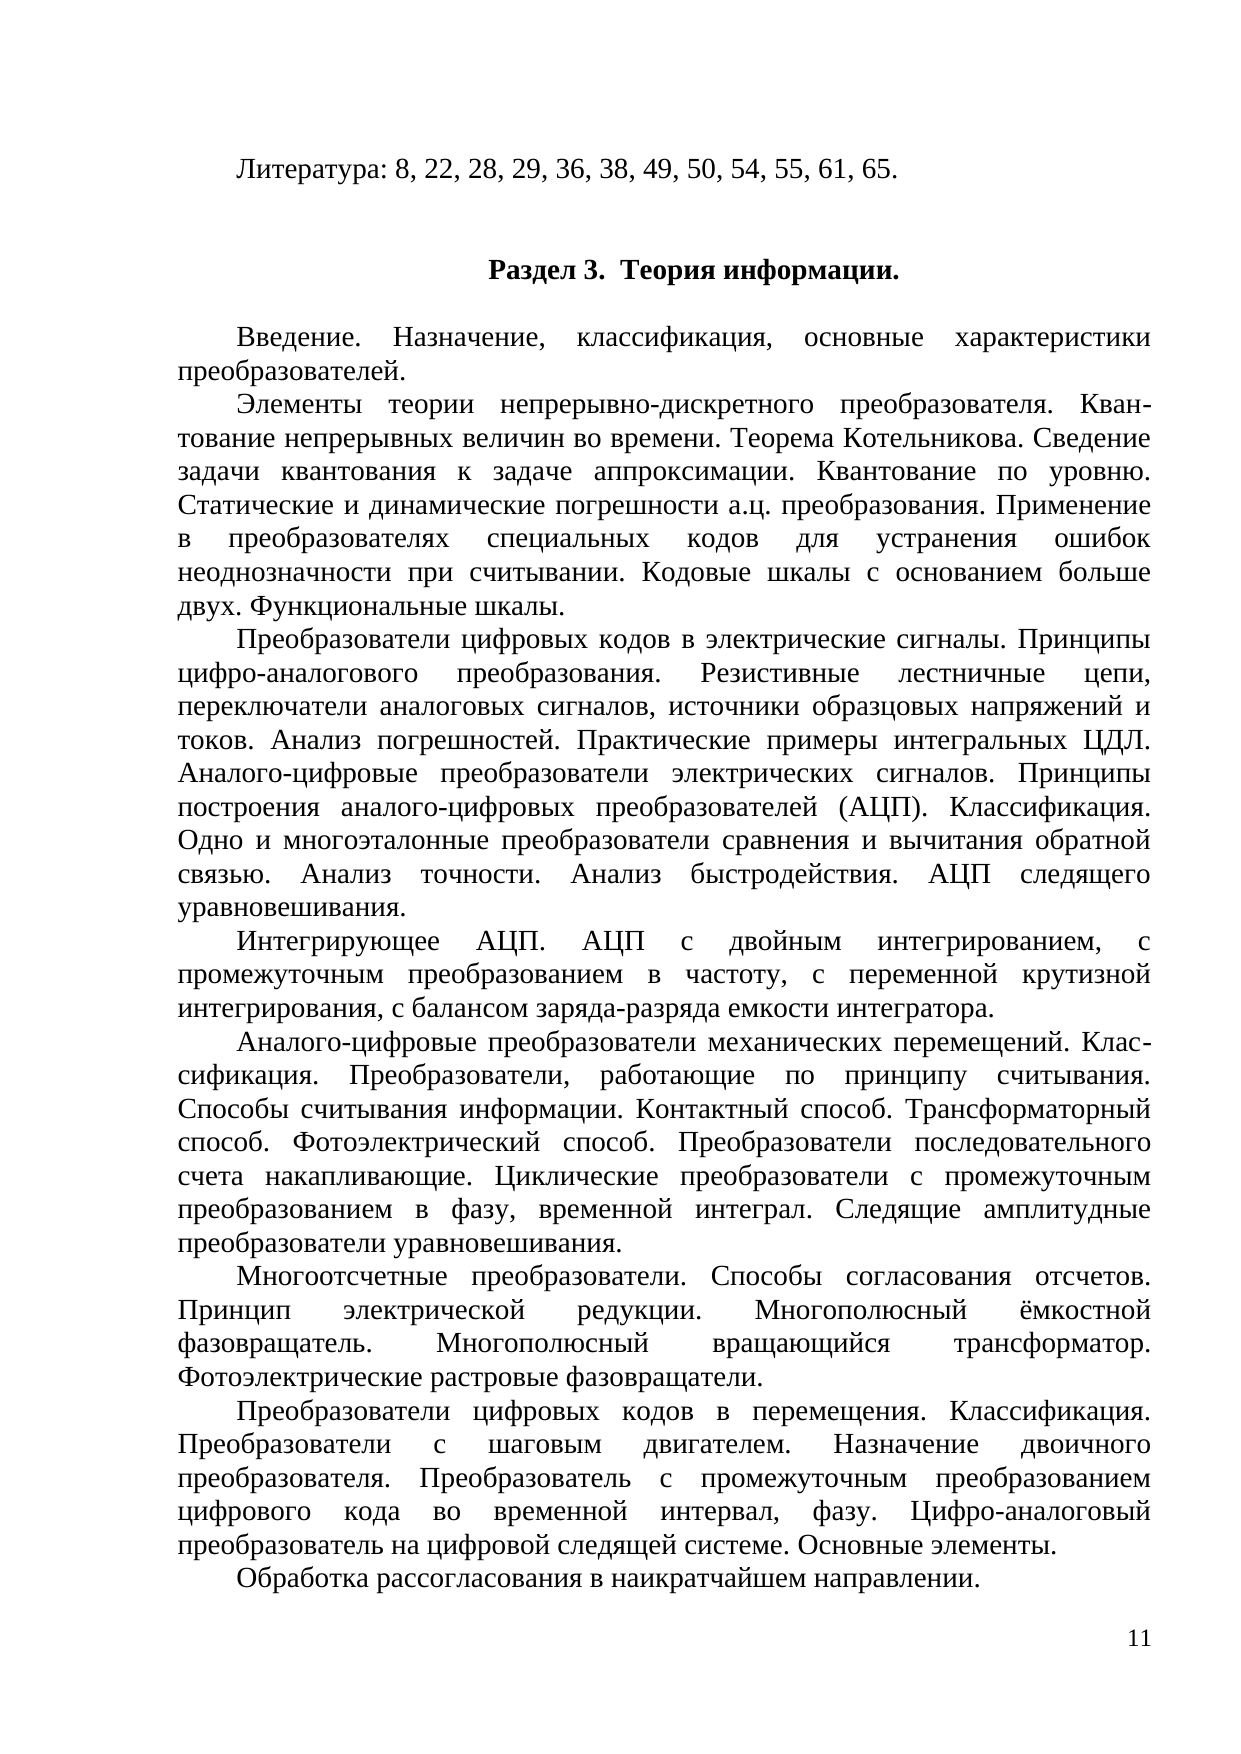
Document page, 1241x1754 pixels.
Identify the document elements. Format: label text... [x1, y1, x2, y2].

text Аналого-цифровые преобразователи механических перемещений. Классификация. Преобразователи, работающие по принципу считывания. Способы считывания информации. Контактный способ. Трансформаторный способ. Фотоэлектрический способ. Преобразователи последовательного счета накапливающие. Циклические преобразователи с промежуточным преобразованием в фазу, временной интеграл. Следящие амплитудные преобразователи уравновешивания. [177, 1024, 1152, 1258]
text Многоотсчетные преобразователи. Способы согласования отсчетов. Принцип электрической редукции. Многополюсный ёмкостной фазовращатель. Многополюсный вращающийся трансформатор. Фотоэлектрические растровые фазовращатели. [177, 1258, 1152, 1393]
text Элементы теории непрерывно-дискретного преобразователя. Квантование непрерывных величин во времени. Теорема Котельникова. Сведение задачи квантования к задаче аппроксимации. Квантование по уровню. Статические и динамические погрешности а.ц. преобразования. Применение в преобразователях специальных кодов для устранения ошибок неоднозначности при считывании. Кодовые шкалы с основанием больше двух. Функциональные шкалы. [177, 386, 1152, 621]
text Интегрирующее АЦП. АЦП с двойным интегрированием, с промежуточным преобразованием в частоту, с переменной крутизной интегрирования, с балансом заряда-разряда емкости интегратора. [177, 923, 1152, 1024]
text Преобразователи цифровых кодов в перемещения. Классификация. Преобразователи с шаговым двигателем. Назначение двоичного преобразователя. Преобразователь с промежуточным преобразованием цифрового кода во временной интервал, фазу. Цифро-аналоговый преобразователь на цифровой следящей системе. Основные элементы. [177, 1393, 1152, 1560]
text Литература: 8, 22, 28, 29, 36, 38, 49, 50, 54, 55, 61, 65. [177, 152, 1152, 185]
text Обработка рассогласования в наикратчайшем направлении. [177, 1560, 1152, 1594]
text Раздел 3. Теория информации. [177, 252, 1152, 286]
text Преобразователи цифровых кодов в электрические сигналы. Принципы цифро-аналогового преобразования. Резистивные лестничные цепи, переключатели аналоговых сигналов, источники образцовых напряжений и токов. Анализ погрешностей. Практические примеры интегральных ЦДЛ. Аналого-цифровые преобразователи электрических сигналов. Принципы построения аналого-цифровых преобразователей (АЦП). Классификация. Одно и многоэталонные преобразователи сравнения и вычитания обратной связью. Анализ точности. Анализ быстродействия. АЦП следящего уравновешивания. [177, 621, 1152, 923]
text Введение. Назначение, классификация, основные характеристики преобразователей. [177, 319, 1152, 386]
